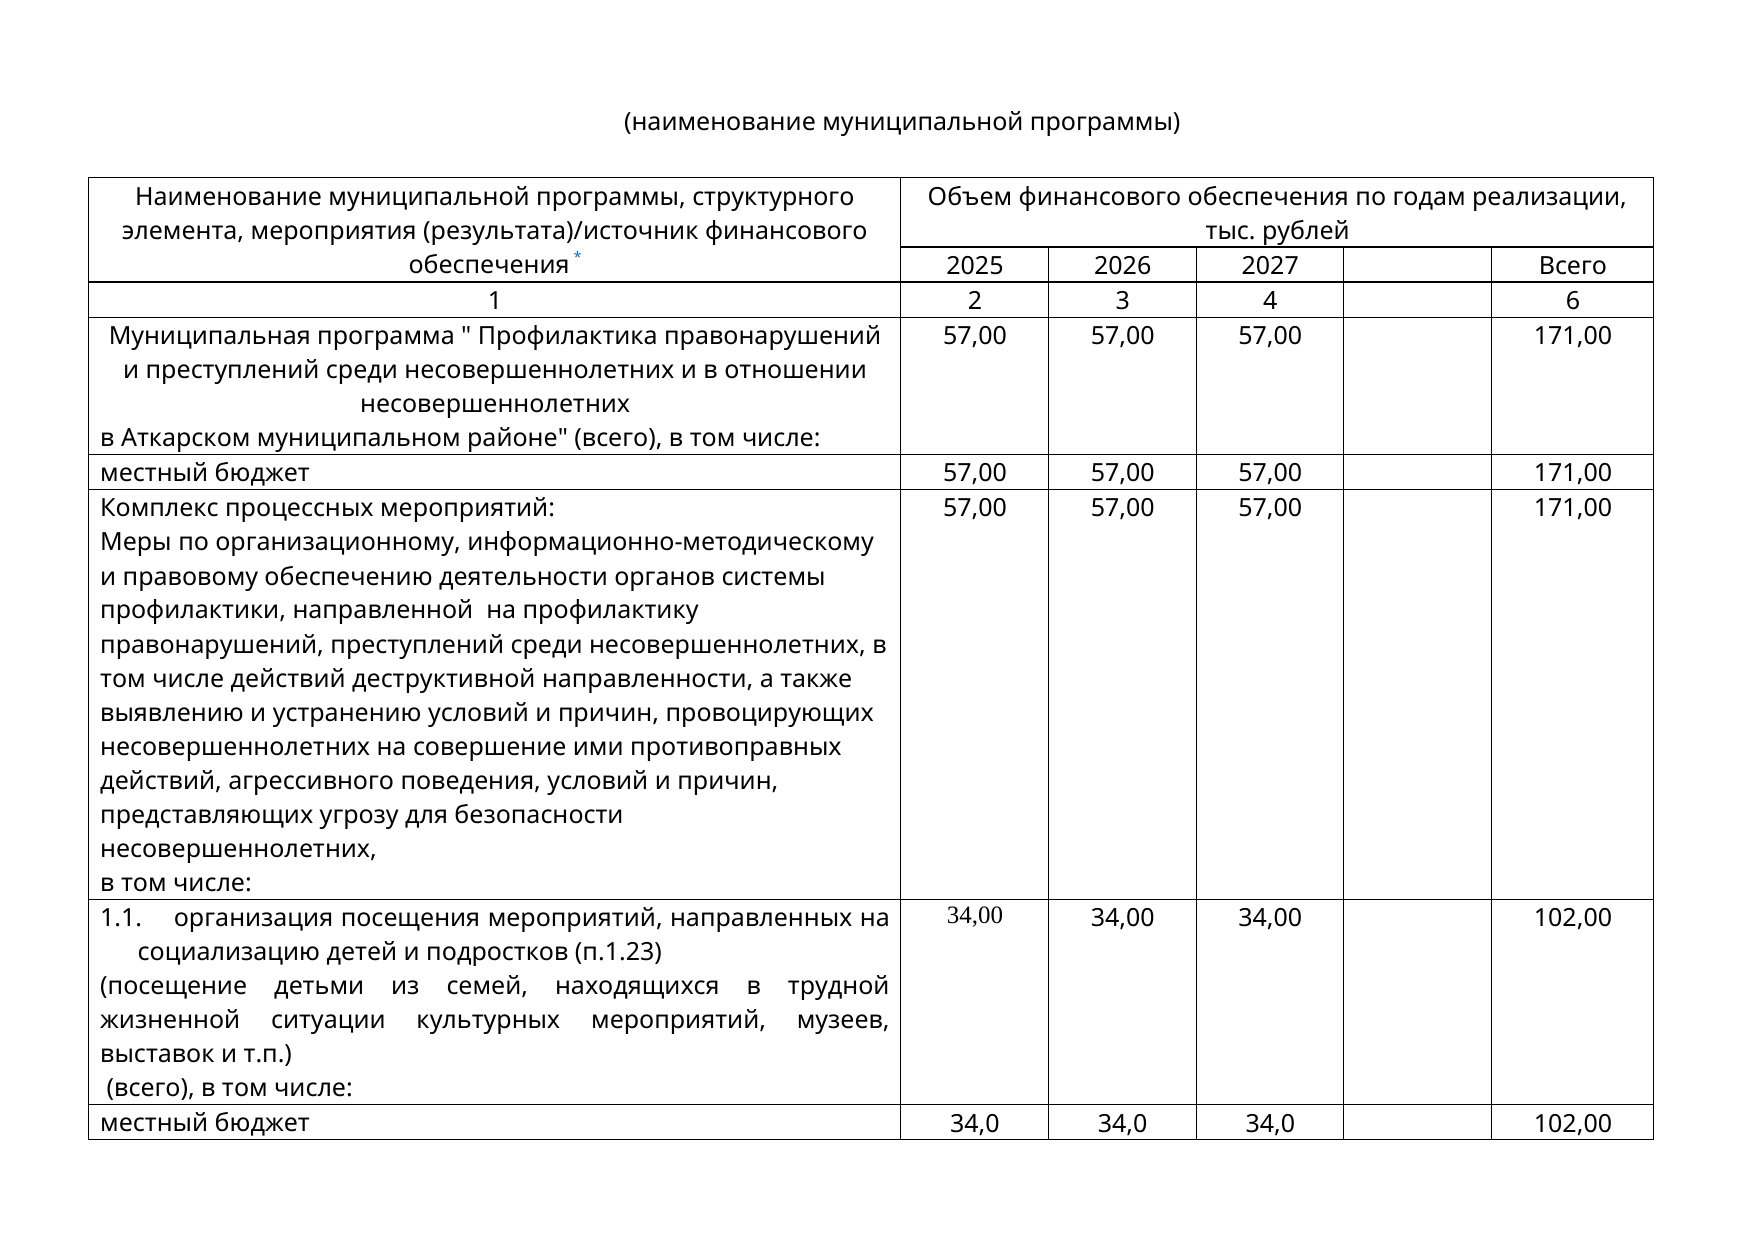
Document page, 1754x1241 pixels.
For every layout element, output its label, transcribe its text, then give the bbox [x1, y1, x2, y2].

table_cell 57,00 [901, 318, 1048, 454]
table_cell Муниципальная программа " Профилактика правонарушений и преступлений среди несовершеннолетних и в отношении несовершеннолетних в Аткарском муниципальном районе" (всего), в том числе: [89, 318, 900, 454]
table_cell [1344, 490, 1491, 899]
table_cell 57,00 [1049, 490, 1196, 899]
table_cell 1 [89, 283, 900, 317]
table_cell местный бюджет [89, 1105, 900, 1139]
table_cell 2 [901, 283, 1048, 317]
table_cell 171,00 [1492, 318, 1653, 454]
table_cell [1344, 455, 1491, 489]
table_cell 34,00 [901, 900, 1048, 1104]
table_cell [1344, 283, 1491, 317]
table_cell 4 [1197, 283, 1343, 317]
table_cell Комплекс процессных мероприятий: Меры по организационному, информационно-методическому и правовому обеспечению деятельности органов системы профилактики, направленной на профилактику правонарушений, преступлений среди несовершеннолетних, в том числе действий деструктивной направленности, а также выявлению и устранению условий и причин, провоцирующих несовершеннолетних на совершение ими противоправных действий, агрессивного поведения, условий и причин, представляющих угрозу для безопасности несовершеннолетних, в том числе: [89, 490, 900, 899]
table_cell организация посещения мероприятий, направленных на социализацию детей и подростков (п.1.23) (посещение детьми из семей, находящихся в трудной жизненной ситуации культурных мероприятий, музеев, выставок и т.п.) (всего), в том числе: [89, 900, 900, 1104]
table_cell [1344, 318, 1491, 454]
table_cell 57,00 [1197, 318, 1343, 454]
text (наименование муниципальной программы) [89, 103, 1709, 137]
table_cell 6 [1492, 283, 1653, 317]
table_cell 34,0 [1049, 1105, 1196, 1139]
table_cell Всего [1492, 248, 1653, 281]
table_cell [1344, 900, 1491, 1104]
table_cell местный бюджет [89, 455, 900, 489]
table_cell 3 [1049, 283, 1196, 317]
table_cell 57,00 [901, 455, 1048, 489]
table_cell 57,00 [1197, 455, 1343, 489]
table_cell 171,00 [1492, 455, 1653, 489]
table_cell 2025 [901, 248, 1048, 281]
table_header Объем финансового обеспечения по годам реализации, тыс. рублей [901, 178, 1653, 246]
table_cell 102,00 [1492, 900, 1653, 1104]
table_cell 34,0 [901, 1105, 1048, 1139]
table_cell 2027 [1197, 248, 1343, 281]
table_cell [1344, 1105, 1491, 1139]
table_cell 57,00 [1049, 318, 1196, 454]
table_cell 34,0 [1197, 1105, 1343, 1139]
table_cell 102,00 [1492, 1105, 1653, 1139]
table_cell 34,00 [1049, 900, 1196, 1104]
table_cell 57,00 [1197, 490, 1343, 899]
table_cell 57,00 [1049, 455, 1196, 489]
table_cell [1344, 248, 1491, 281]
table_cell 34,00 [1197, 900, 1343, 1104]
table_cell 57,00 [901, 490, 1048, 899]
table_cell 2026 [1049, 248, 1196, 281]
table_header Наименование муниципальной программы, структурного элемента, мероприятия (результата)/источник финансового обеспечения * [89, 178, 900, 281]
table_cell 171,00 [1492, 490, 1653, 899]
